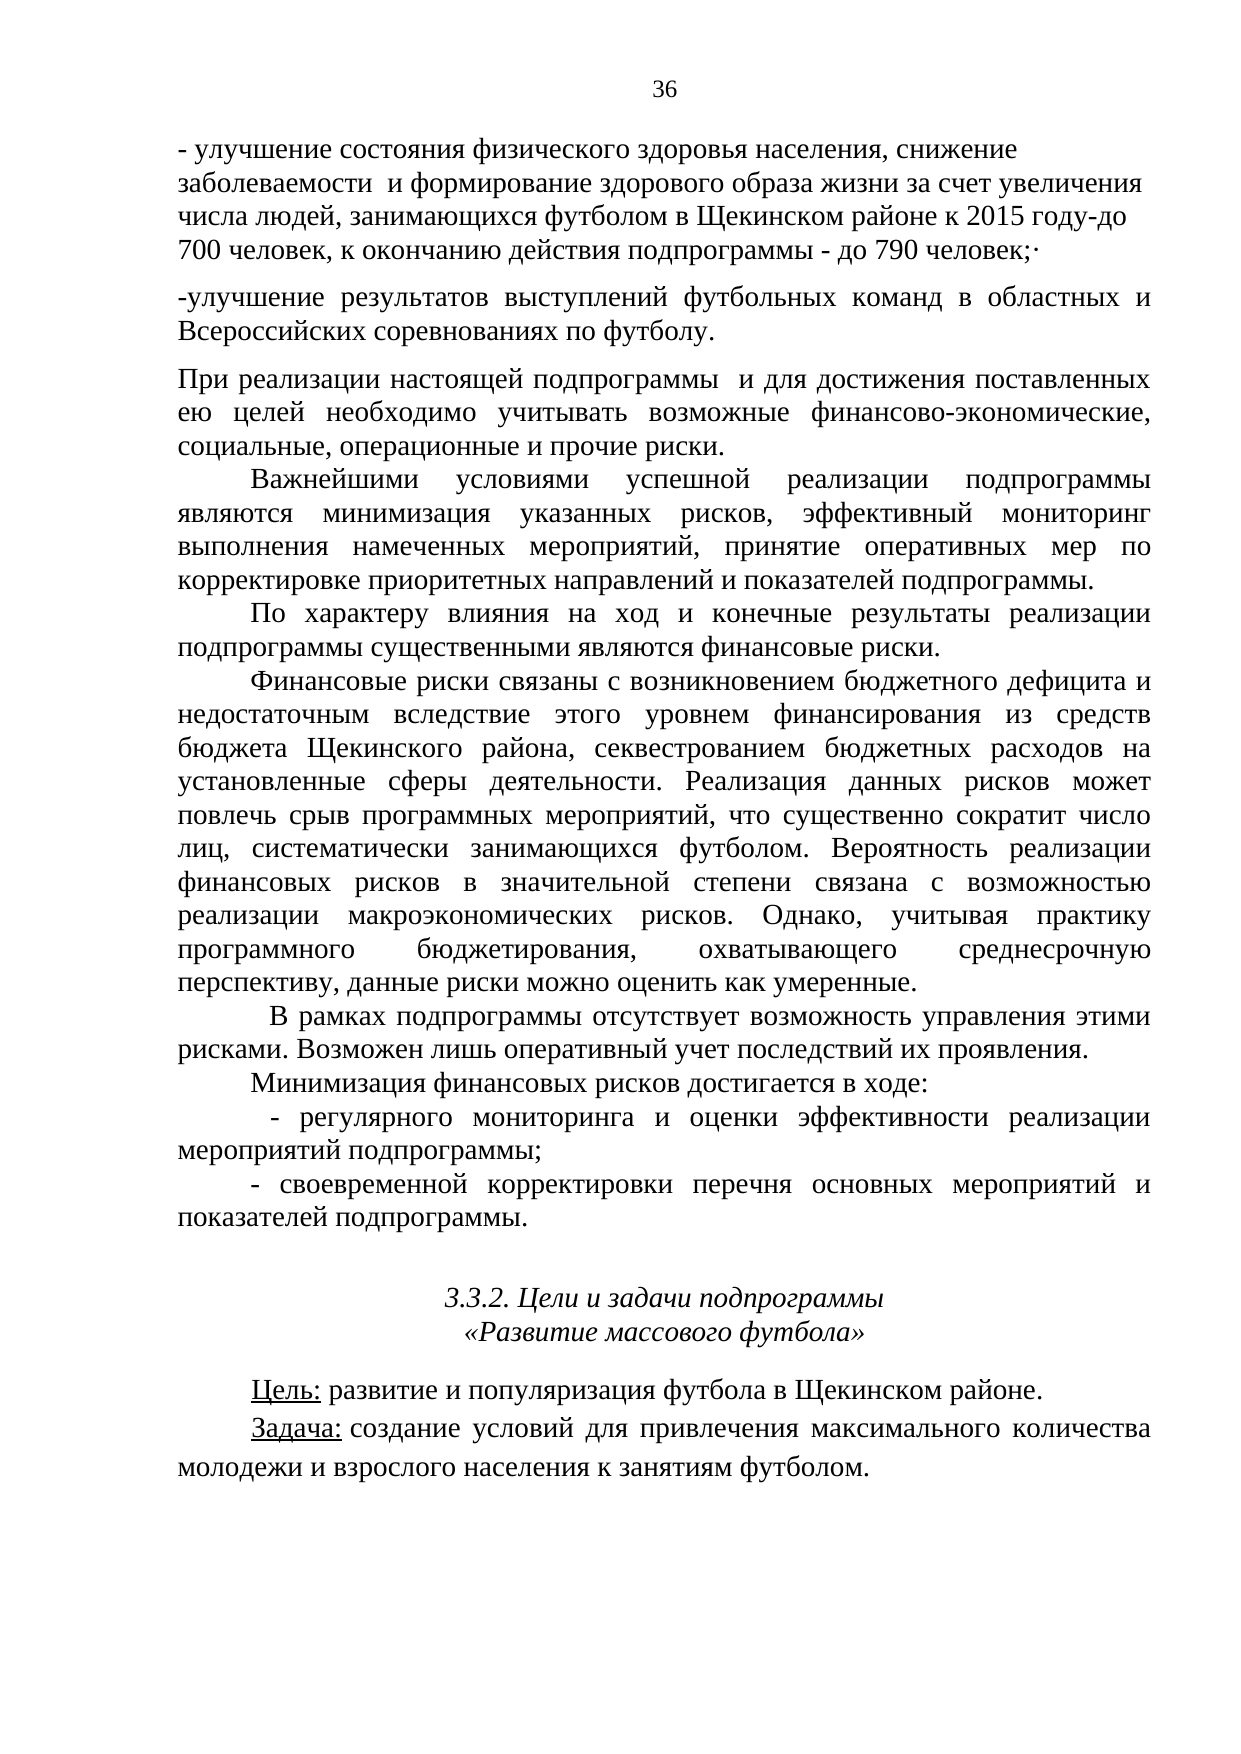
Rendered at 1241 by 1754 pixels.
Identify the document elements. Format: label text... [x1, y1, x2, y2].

text - регулярного мониторинга и оценки эффективности реализации мероприятий подпрограммы; [177, 1099, 1152, 1166]
text - своевременной корректировки перечня основных мероприятий и показателей подпрограммы. [177, 1166, 1152, 1233]
text -улучшение результатов выступлений футбольных команд в областных и Всероссийских соревнованиях по футболу. [177, 279, 1152, 347]
text Финансовые риски связаны с возникновением бюджетного дефицита и недостаточным вследствие этого уровнем финансирования из средств бюджета Щекинского района, секвестрованием бюджетных расходов на установленные сферы деятельности. Реализация данных рисков может повлечь срыв программных мероприятий, что существенно сократит число лиц, систематически занимающихся футболом. Вероятность реализации финансовых рисков в значительной степени связана с возможностью реализации макроэкономических рисков. Однако, учитывая практику программного бюджетирования, охватывающего среднесрочную перспективу, данные риски можно оценить как умеренные. [177, 663, 1152, 998]
text В рамках подпрограммы отсутствует возможность управления этими рисками. Возможен лишь оперативный учет последствий их проявления. [177, 998, 1152, 1065]
text По характеру влияния на ход и конечные результаты реализации подпрограммы существенными являются финансовые риски. [177, 596, 1152, 663]
text При реализации настоящей подпрограммы и для достижения поставленных ею целей необходимо учитывать возможные финансово-экономические, социальные, операционные и прочие риски. [177, 361, 1152, 461]
text Минимизация финансовых рисков достигается в ходе: [177, 1065, 1152, 1099]
text - улучшение состояния физического здоровья населения, снижение заболеваемости и формирование здорового образа жизни за счет увеличения числа людей, занимающихся футболом в Щекинском районе к 2015 году-до 700 человек, к окончанию действия подпрограммы - до 790 человек;· [177, 131, 1152, 265]
text «Развитие массового футбола» [177, 1314, 1152, 1348]
text Задача: создание условий для привлечения максимального количества молодежи и взрослого населения к занятиям футболом. [177, 1410, 1152, 1482]
text 3.3.2. Цели и задачи подпрограммы [177, 1281, 1152, 1314]
text Важнейшими условиями успешной реализации подпрограммы являются минимизация указанных рисков, эффективный мониторинг выполнения намеченных мероприятий, принятие оперативных мер по корректировке приоритетных направлений и показателей подпрограммы. [177, 461, 1152, 596]
text Цель: развитие и популяризация футбола в Щекинском районе. [177, 1372, 1152, 1405]
